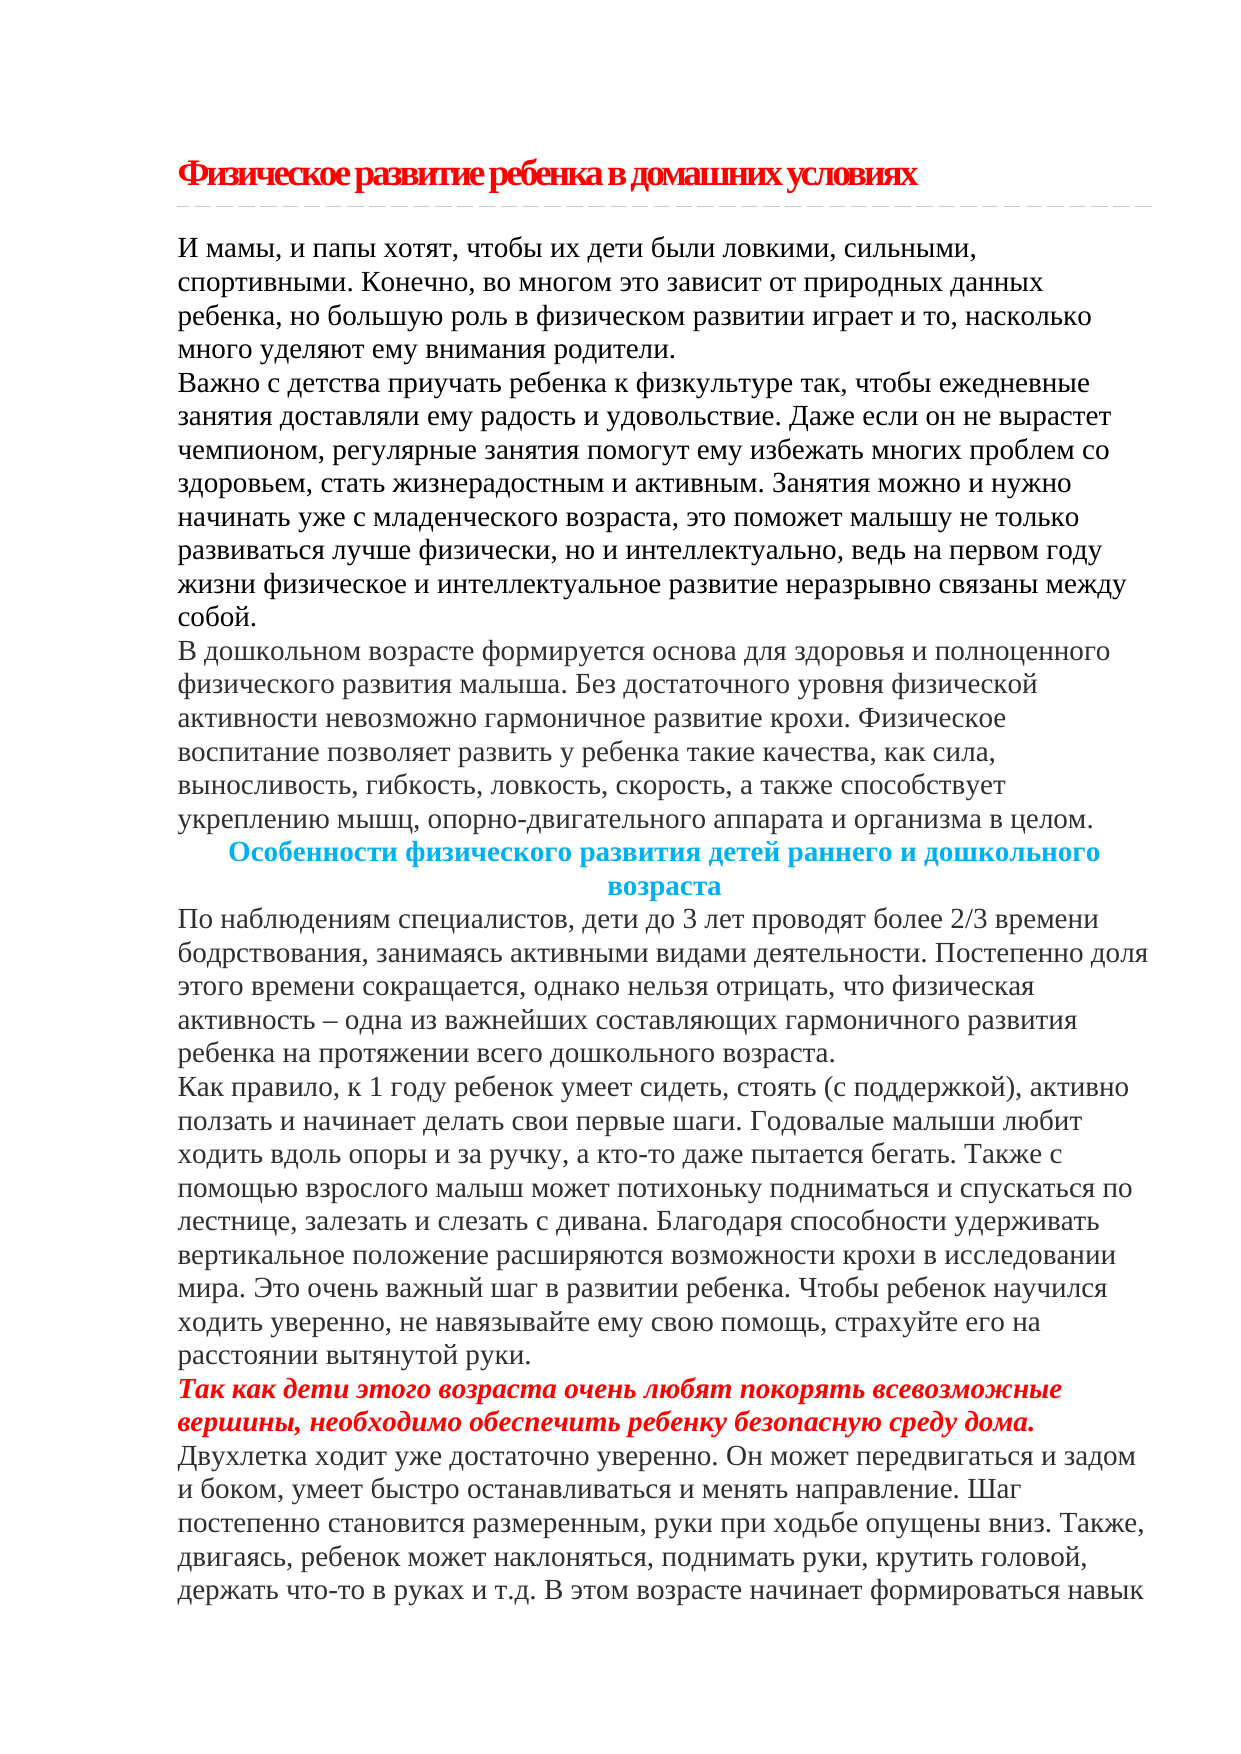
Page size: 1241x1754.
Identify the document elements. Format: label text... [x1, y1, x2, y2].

text И мамы, и папы хотят, чтобы их дети были ловкими, сильными, спортивными. Конечно, во многом это зависит от природных данных ребенка, но большую роль в физическом развитии играет и то, насколько много уделяют ему внимания родители. Важно с детства приучать ребенка к физкультуре так, чтобы ежедневные занятия доставляли ему радость и удовольствие. Даже если он не вырастет чемпионом, регулярные занятия помогут ему избежать многих проблем со здоровьем, стать жизнерадостным и активным. Занятия можно и нужно начинать уже с младенческого возраста, это поможет малышу не только развиваться лучше физически, но и интеллектуально, ведь на первом году жизни физическое и интеллектуальное развитие неразрывно связаны между собой. [177, 231, 1152, 633]
text По наблюдениям специалистов, дети до 3 лет проводят более 2/3 времени бодрствования, занимаясь активными видами деятельности. Постепенно доля этого времени сокращается, однако нельзя отрицать, что физическая активность – одна из важнейших составляющих гармоничного развития ребенка на протяжении всего дошкольного возраста. [177, 901, 1152, 1069]
text Так как дети этого возраста очень любят покорять всевозможные вершины, необходимо обеспечить ребенку безопасную среду дома. [177, 1371, 1152, 1438]
text Особенности физического развития детей раннего и дошкольного возраста [177, 834, 1152, 901]
text Как правило, к 1 году ребенок умеет сидеть, стоять (с поддержкой), активно ползать и начинает делать свои первые шаги. Годовалые малыши любит ходить вдоль опоры и за ручку, а кто-то даже пытается бегать. Также с помощью взрослого малыш может потихоньку подниматься и спускаться по лестнице, залезать и слезать с дивана. Благодаря способности удерживать вертикальное положение расширяются возможности крохи в исследовании мира. Это очень важный шаг в развитии ребенка. Чтобы ребенок научился ходить уверенно, не навязывайте ему свою помощь, страхуйте его на расстоянии вытянутой руки. [177, 1069, 1152, 1371]
text В дошкольном возрасте формируется основа для здоровья и полноценного физического развития малыша. Без достаточного уровня физической активности невозможно гармоничное развитие крохи. Физическое воспитание позволяет развить у ребенка такие качества, как сила, выносливость, гибкость, ловкость, скорость, а также способствует укреплению мышц, опорно-двигательного аппарата и организма в целом. [177, 633, 1152, 834]
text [177, 1438, 1152, 1606]
text Физическое развитие ребенка в домашних условиях [177, 134, 1152, 207]
